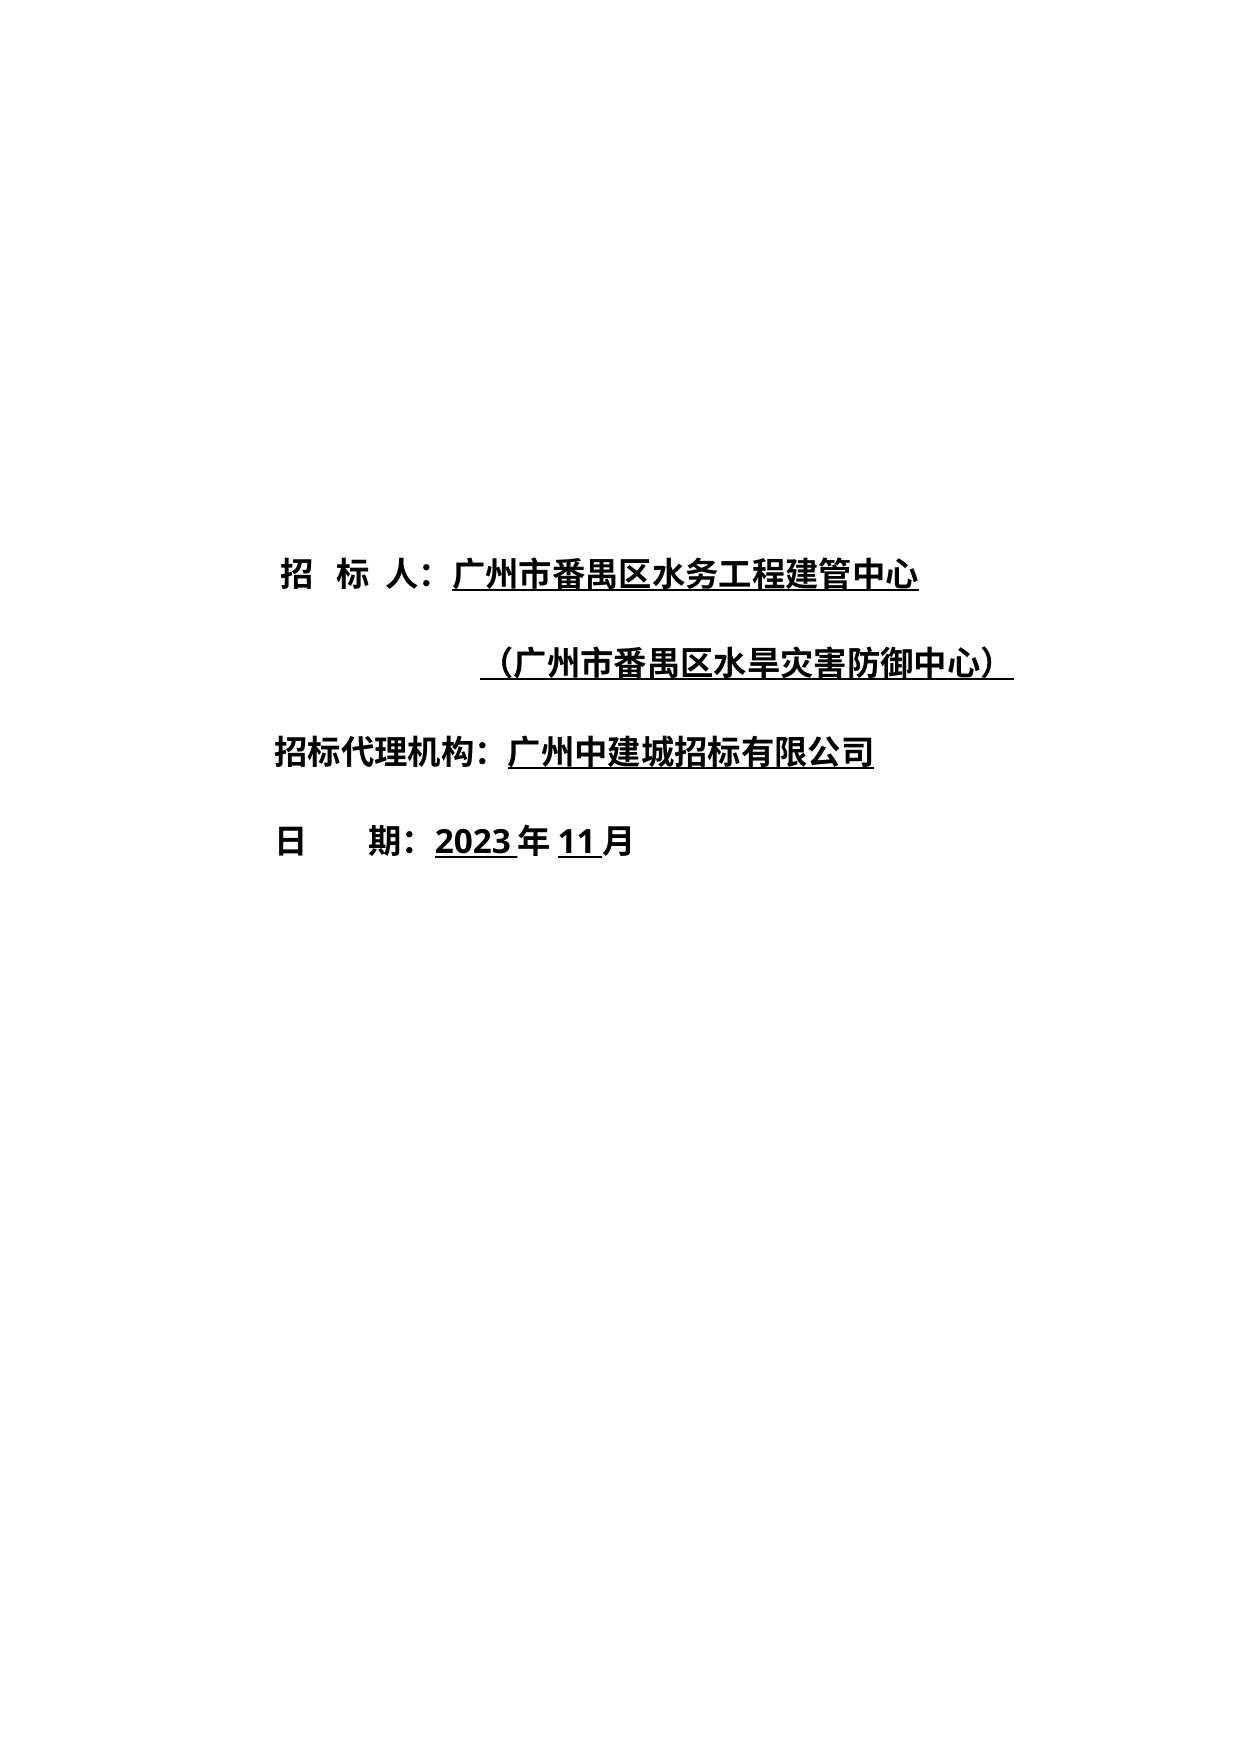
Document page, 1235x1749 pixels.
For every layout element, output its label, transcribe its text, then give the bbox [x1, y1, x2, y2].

text 招标代理机构：广州中建城招标有限公司 [148, 717, 1087, 782]
text 招 标 人：广州市番禺区水务工程建管中心 [281, 539, 1087, 604]
text 日 期：2023年11月 [148, 806, 1087, 871]
text （广州市番禺区水旱灾害防御中心） [480, 628, 1087, 693]
